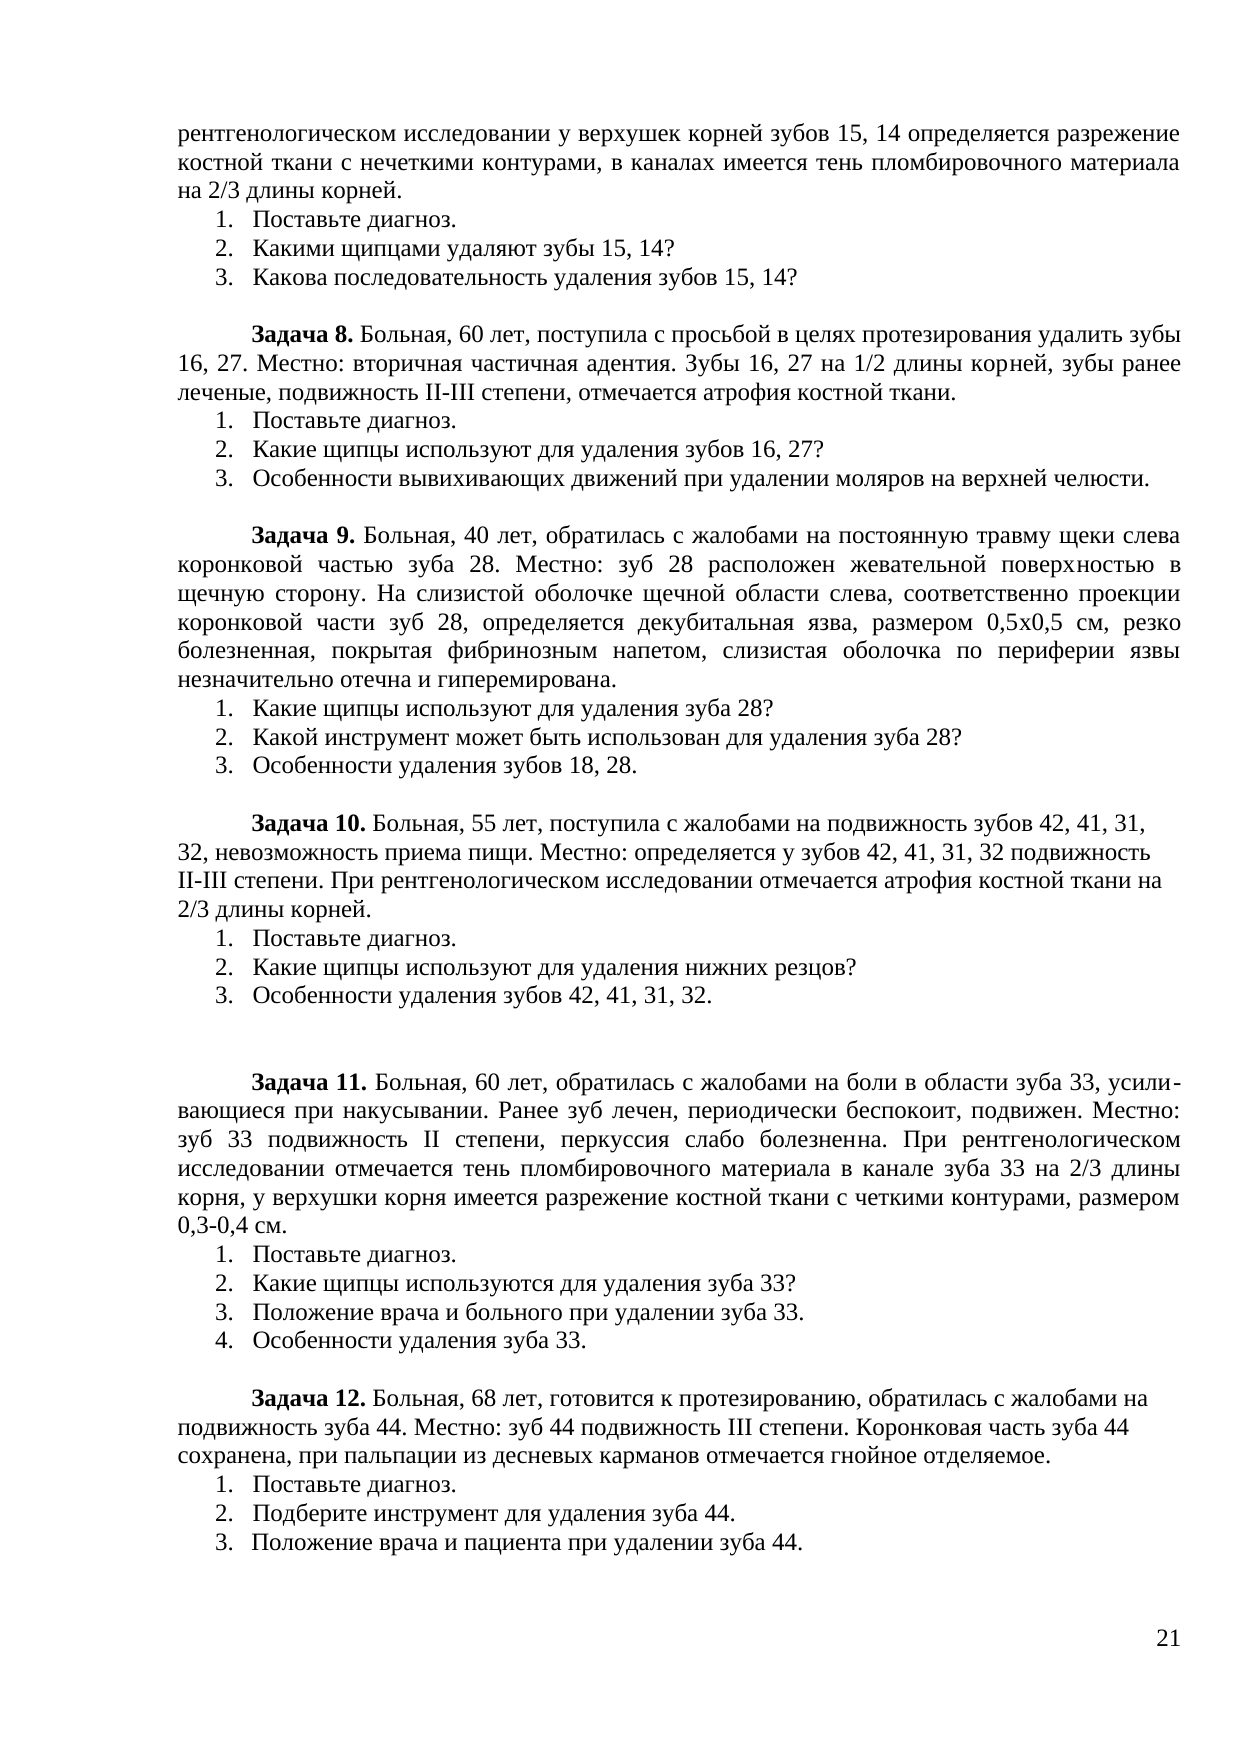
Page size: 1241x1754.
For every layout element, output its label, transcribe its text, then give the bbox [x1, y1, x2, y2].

list Особенности вывихивающих движений при удалении моляров на верхней челюсти. [215, 463, 1181, 492]
list Особенности удаления зубов 18, 28. [215, 751, 1181, 779]
list Поставьте диагноз. [215, 923, 1181, 952]
list Поставьте диагноз. [215, 204, 1181, 233]
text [177, 118, 1181, 204]
list Какие щипцы используют для удаления нижних резцов? [215, 952, 1181, 981]
list Какова последовательность удаления зубов 15, 14? [215, 262, 1181, 291]
list Какой инструмент может быть использован для удаления зуба 28? [215, 722, 1181, 751]
list Особенности удаления зуба 33. [215, 1326, 1181, 1354]
text Задача 8. Больная, 60 лет, поступила с просьбой в целях протезирования удалить зубы 16, 27. Местно: вторичная частичная адентия. Зубы 16, 27 на 1/2 длины корней, зубы ранее леченые, подвижность II-III степени, отмечается атрофия костной ткани. [177, 319, 1181, 406]
list Поставьте диагноз. [215, 1239, 1181, 1268]
list Особенности удаления зубов 42, 41, 31, 32. [215, 981, 1181, 1009]
text Задача 9. Больная, 40 лет, обратилась с жалобами на постоянную травму щеки слева коронковой частью зуба 28. Местно: зуб 28 расположен жевательной поверхностью в щечную сторону. На слизистой оболочке щечной области слева, соответственно проекции коронковой части зуб 28, определяется декубитальная язва, размером 0,5x0,5 см, резко болезненная, покрытая фибринозным напетом, слизистая оболочка по периферии язвы незначительно отечна и гиперемирована. [177, 521, 1181, 693]
text Задача 10. Больная, 55 лет, поступила с жалобами на подвижность зубов 42, 41, 31, 32, невозможность приема пищи. Местно: определяется у зубов 42, 41, 31, 32 подвижность II-III степени. При рентгенологическом исследовании отмечается атрофия костной ткани на 2/3 длины корней. [177, 808, 1181, 923]
list Какие щипцы используют для удаления зуба 28? [215, 693, 1181, 722]
list Какие щипцы используются для удаления зуба 33? [215, 1268, 1181, 1297]
list Подберите инструмент для удаления зуба 44. [215, 1498, 1181, 1527]
list Поставьте диагноз. [215, 406, 1181, 434]
text Задача 11. Больная, 60 лет, обратилась с жалобами на боли в области зуба 33, усиливающиеся при накусывании. Ранее зуб лечен, периодически беспокоит, подвижен. Местно: зуб 33 подвижность II степени, перкуссия слабо болезненна. При рентгенологическом исследовании отмечается тень пломбировочного материала в канале зуба 33 на 2/3 длины корня, у верхушки корня имеется разрежение костной ткани с четкими контурами, размером 0,3-0,4 см. [177, 1067, 1181, 1239]
list Какие щипцы используют для удаления зубов 16, 27? [215, 434, 1181, 463]
text Задача 12. Больная, 68 лет, готовится к протезированию, обратилась с жалобами на подвижность зуба 44. Местно: зуб 44 подвижность III степени. Коронковая часть зуба 44 сохранена, при пальпации из десневых карманов отмечается гнойное отделяемое. [177, 1383, 1181, 1469]
list Положение врача и больного при удалении зуба 33. [215, 1297, 1181, 1326]
list Какими щипцами удаляют зубы 15, 14? [215, 233, 1181, 262]
list Поставьте диагноз. [215, 1469, 1181, 1498]
list Положение врача и пациента при удалении зуба 44. [215, 1527, 1181, 1556]
